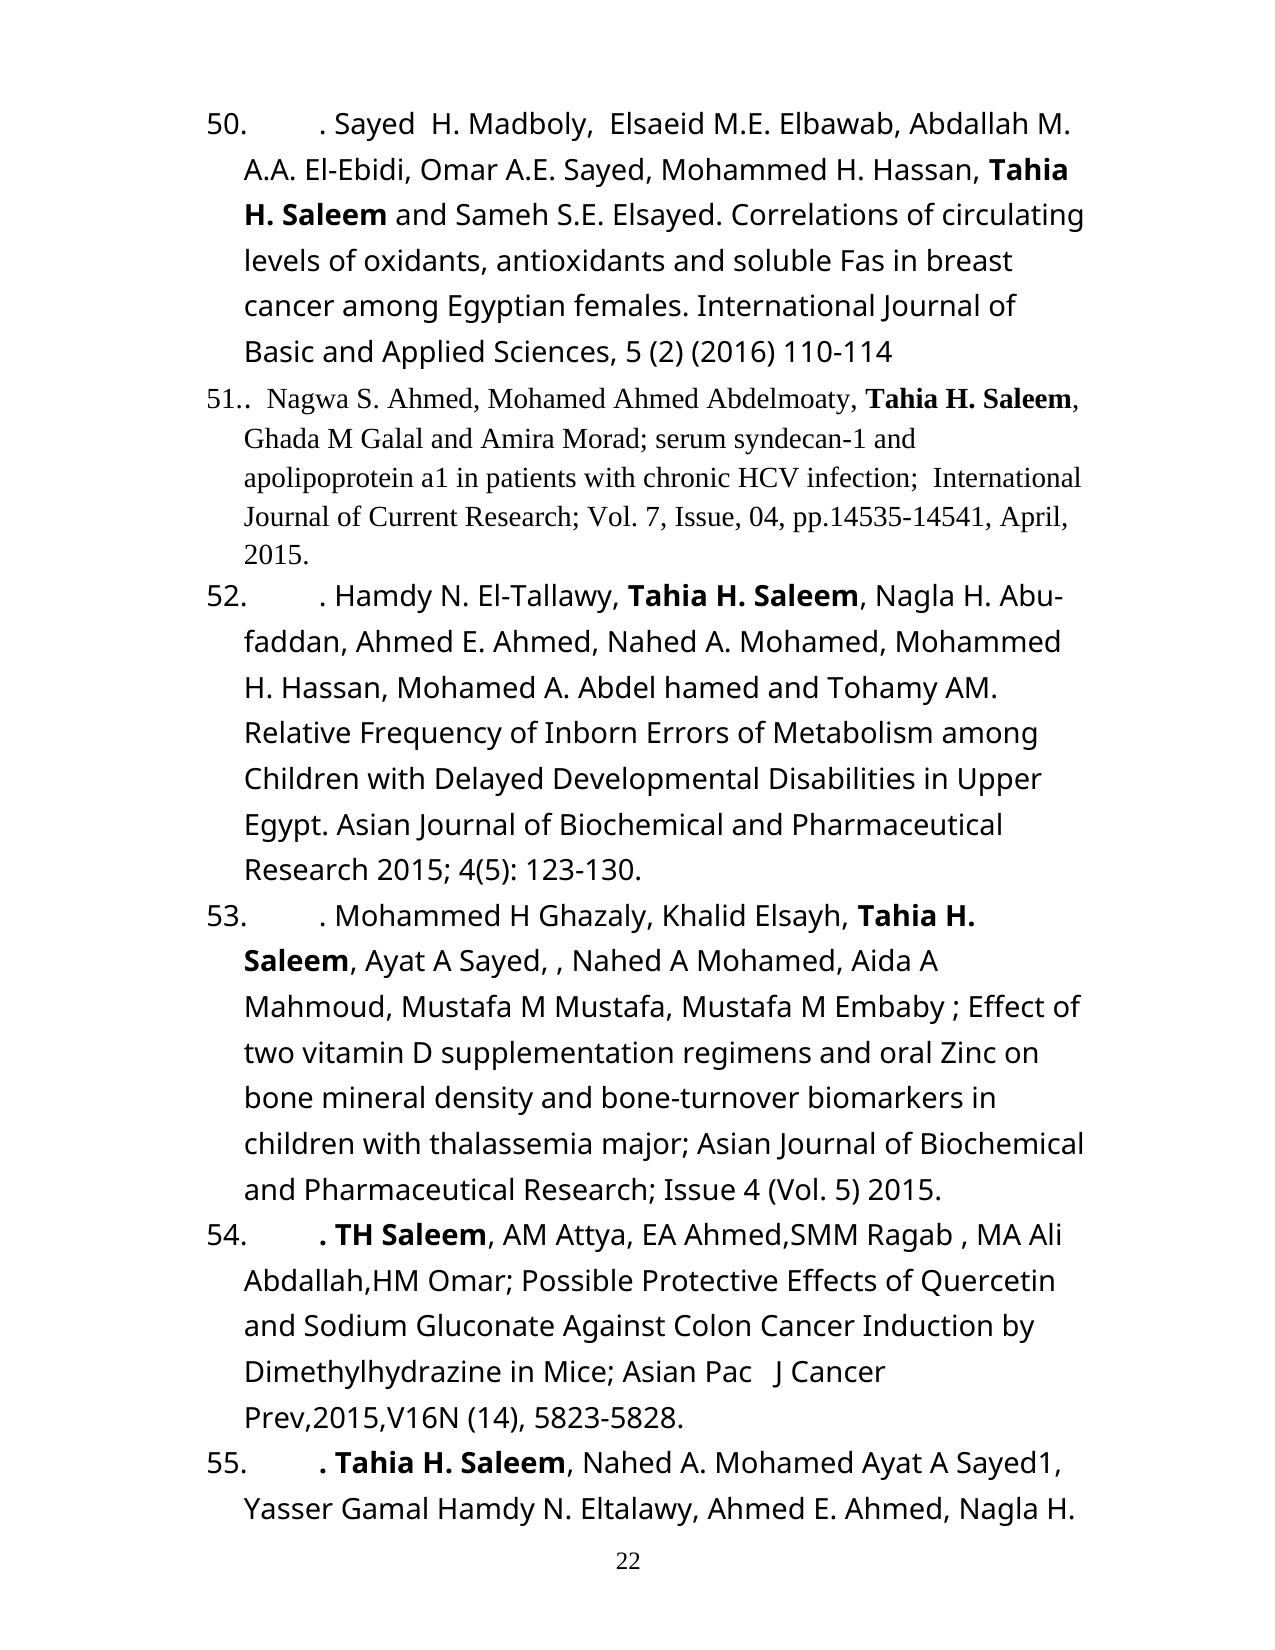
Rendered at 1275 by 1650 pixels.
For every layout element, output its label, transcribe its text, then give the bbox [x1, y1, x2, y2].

list . Sayed H. Madboly, Elsaeid M.E. Elbawab, Abdallah M. A.A. El-Ebidi, Omar A.E. Sayed, Mohammed H. Hassan, Tahia H. Saleem and Sameh S.E. Elsayed. Correlations of circulating levels of oxidants, antioxidants and soluble Fas in breast cancer among Egyptian females. International Journal of Basic and Applied Sciences, 5 (2) (2016) 110-114 [206, 103, 1087, 371]
list . TH Saleem, AM Attya, EA Ahmed,SMM Ragab , MA Ali Abdallah,HM Omar; Possible Protective Effects of Quercetin and Sodium Gluconate Against Colon Cancer Induction by Dimethylhydrazine in Mice; Asian Pac J Cancer Prev,2015,V16N (14), 5823-5828. [206, 1214, 1087, 1437]
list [206, 1443, 1087, 1528]
list . Nagwa S. Ahmed, Mohamed Ahmed Abdelmoaty, Tahia H. Saleem, Ghada M Galal and Amira Morad; serum syndecan-1 and apolipoprotein a1 in patients with chronic HCV infection; International Journal of Current Research; Vol. 7, Issue, 04, pp.14535-14541, April, 2015. [206, 377, 1087, 571]
list . Mohammed H Ghazaly, Khalid Elsayh, Tahia H. Saleem, Ayat A Sayed, , Nahed A Mohamed, Aida A Mahmoud, Mustafa M Mustafa, Mustafa M Embaby ; Effect of two vitamin D supplementation regimens and oral Zinc on bone mineral density and bone-turnover biomarkers in children with thalassemia major; Asian Journal of Biochemical and Pharmaceutical Research; Issue 4 (Vol. 5) 2015. [206, 895, 1087, 1208]
list . Hamdy N. El-Tallawy, Tahia H. Saleem, Nagla H. Abu-faddan, Ahmed E. Ahmed, Nahed A. Mohamed, Mohammed H. Hassan, Mohamed A. Abdel hamed and Tohamy AM. Relative Frequency of Inborn Errors of Metabolism among Children with Delayed Developmental Disabilities in Upper Egypt. Asian Journal of Biochemical and Pharmaceutical Research 2015; 4(5): 123-130. [206, 576, 1087, 889]
